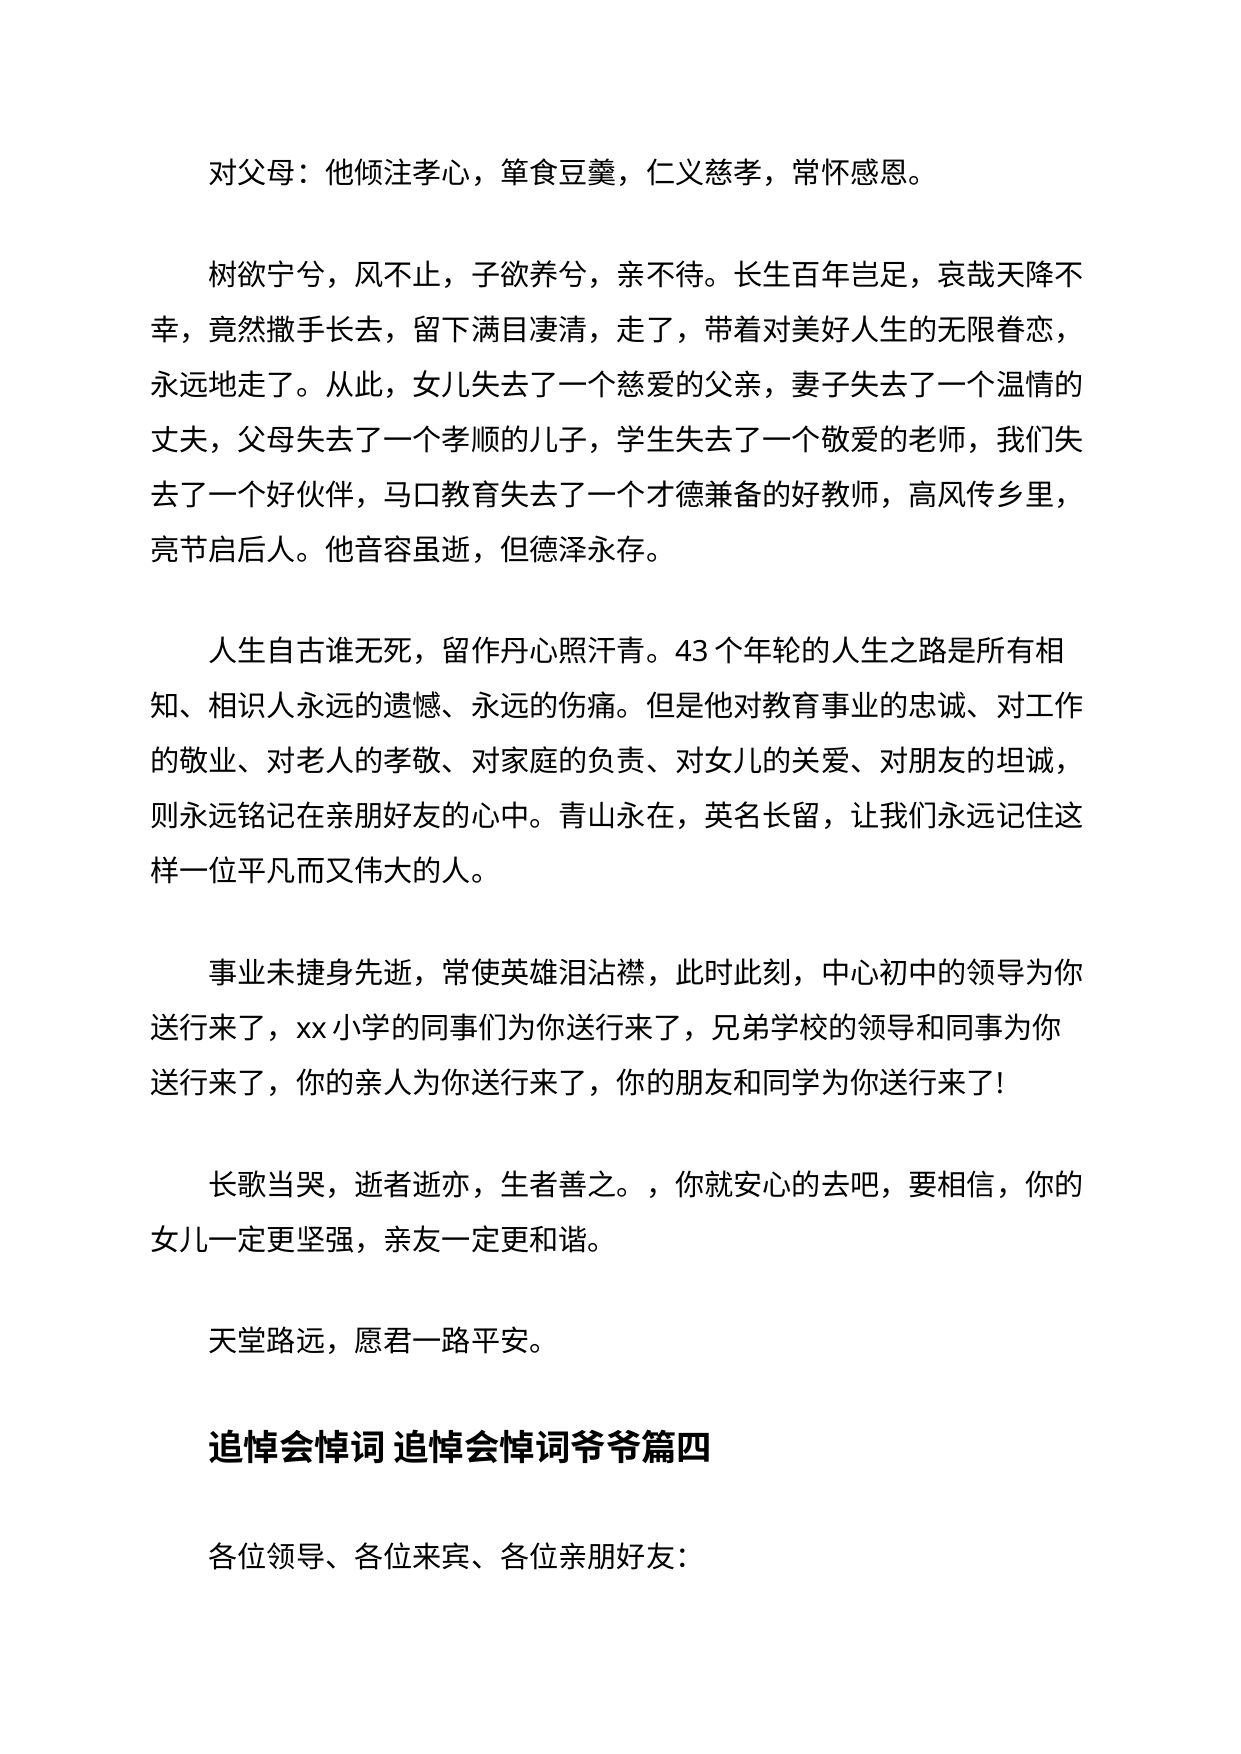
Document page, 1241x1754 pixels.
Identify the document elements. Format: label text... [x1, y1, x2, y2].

text 人生自古谁无死，留作丹心照汗青。43个年轮的人生之路是所有相知、相识人永远的遗憾、永远的伤痛。但是他对教育事业的忠诚、对工作的敬业、对老人的孝敬、对家庭的负责、对女儿的关爱、对朋友的坦诚，则永远铭记在亲朋好友的心中。青山永在，英名长留，让我们永远记住这样一位平凡而又伟大的人。 [150, 628, 1090, 890]
text 对父母：他倾注孝心，箪食豆羹，仁义慈孝，常怀感恩。 [150, 150, 1090, 192]
text 事业未捷身先逝，常使英雄泪沾襟，此时此刻，中心初中的领导为你送行来了，xx小学的同事们为你送行来了，兄弟学校的领导和同事为你送行来了，你的亲人为你送行来了，你的朋友和同学为你送行来了! [150, 949, 1090, 1102]
text 天堂路远，愿君一路平安。 [150, 1318, 1090, 1360]
text 各位领导、各位来宾、各位亲朋好友： [150, 1533, 1090, 1576]
text 追悼会悼词 追悼会悼词爷爷篇四 [150, 1420, 1090, 1471]
text 树欲宁兮，风不止，子欲养兮，亲不待。长生百年岂足，哀哉天降不幸，竟然撒手长去，留下满目凄清，走了，带着对美好人生的无限眷恋，永远地走了。从此，女儿失去了一个慈爱的父亲，妻子失去了一个温情的丈夫，父母失去了一个孝顺的儿子，学生失去了一个敬爱的老师，我们失去了一个好伙伴，马口教育失去了一个才德兼备的好教师，高风传乡里，亮节启后人。他音容虽逝，但德泽永存。 [150, 252, 1090, 568]
text 长歌当哭，逝者逝亦，生者善之。，你就安心的去吧，要相信，你的女儿一定更坚强，亲友一定更和谐。 [150, 1161, 1090, 1258]
